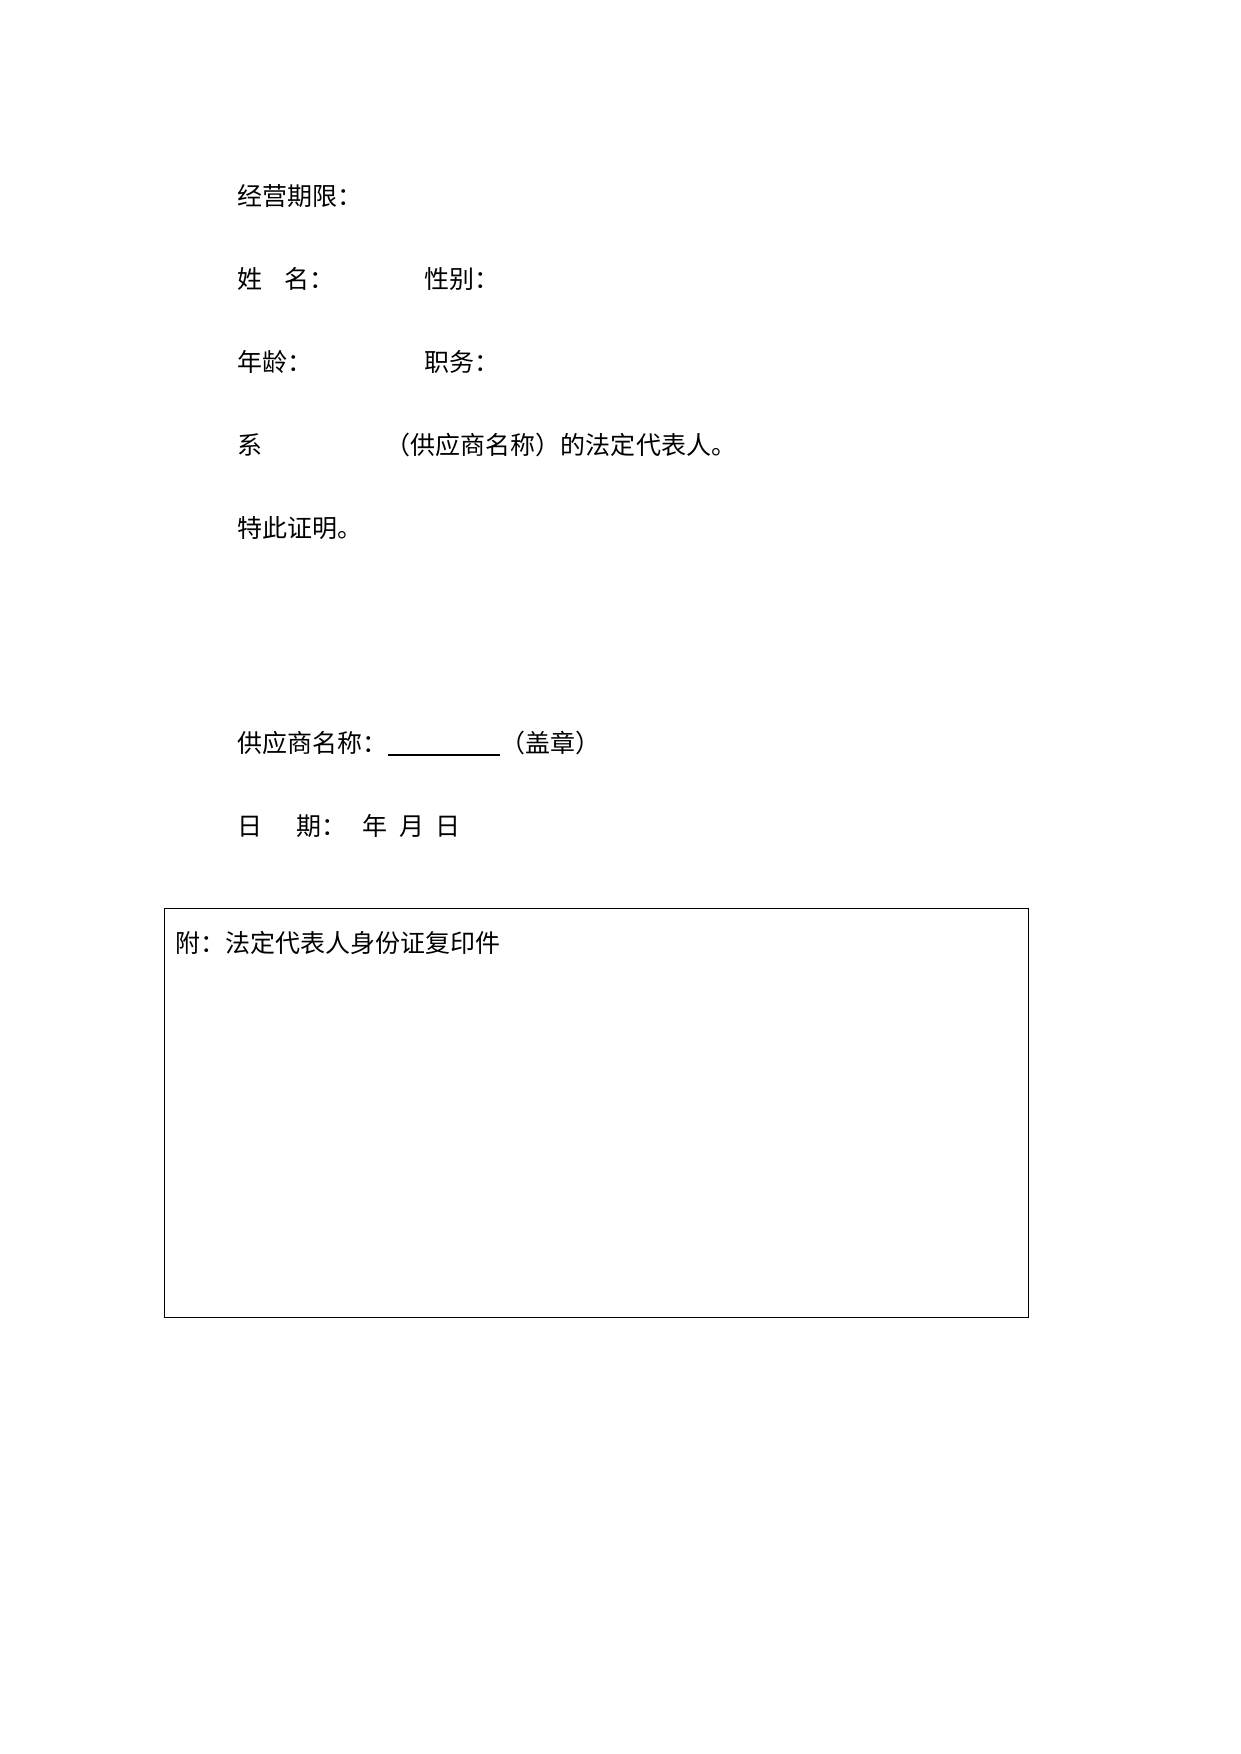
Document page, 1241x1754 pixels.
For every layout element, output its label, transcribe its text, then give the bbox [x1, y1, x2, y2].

text 系 （供应商名称）的法定代表人。 [187, 411, 1053, 476]
text 年龄： 职务： [187, 328, 1053, 393]
text 供应商名称： （盖章） [187, 709, 1053, 774]
text 特此证明。 [187, 494, 1053, 559]
table_header 附：法定代表人身份证复印件 [165, 909, 1028, 1317]
text 姓 名： 性别： [187, 245, 1053, 310]
text 日 期： 年 月 日 [187, 792, 1053, 857]
text 经营期限： [187, 162, 1053, 227]
